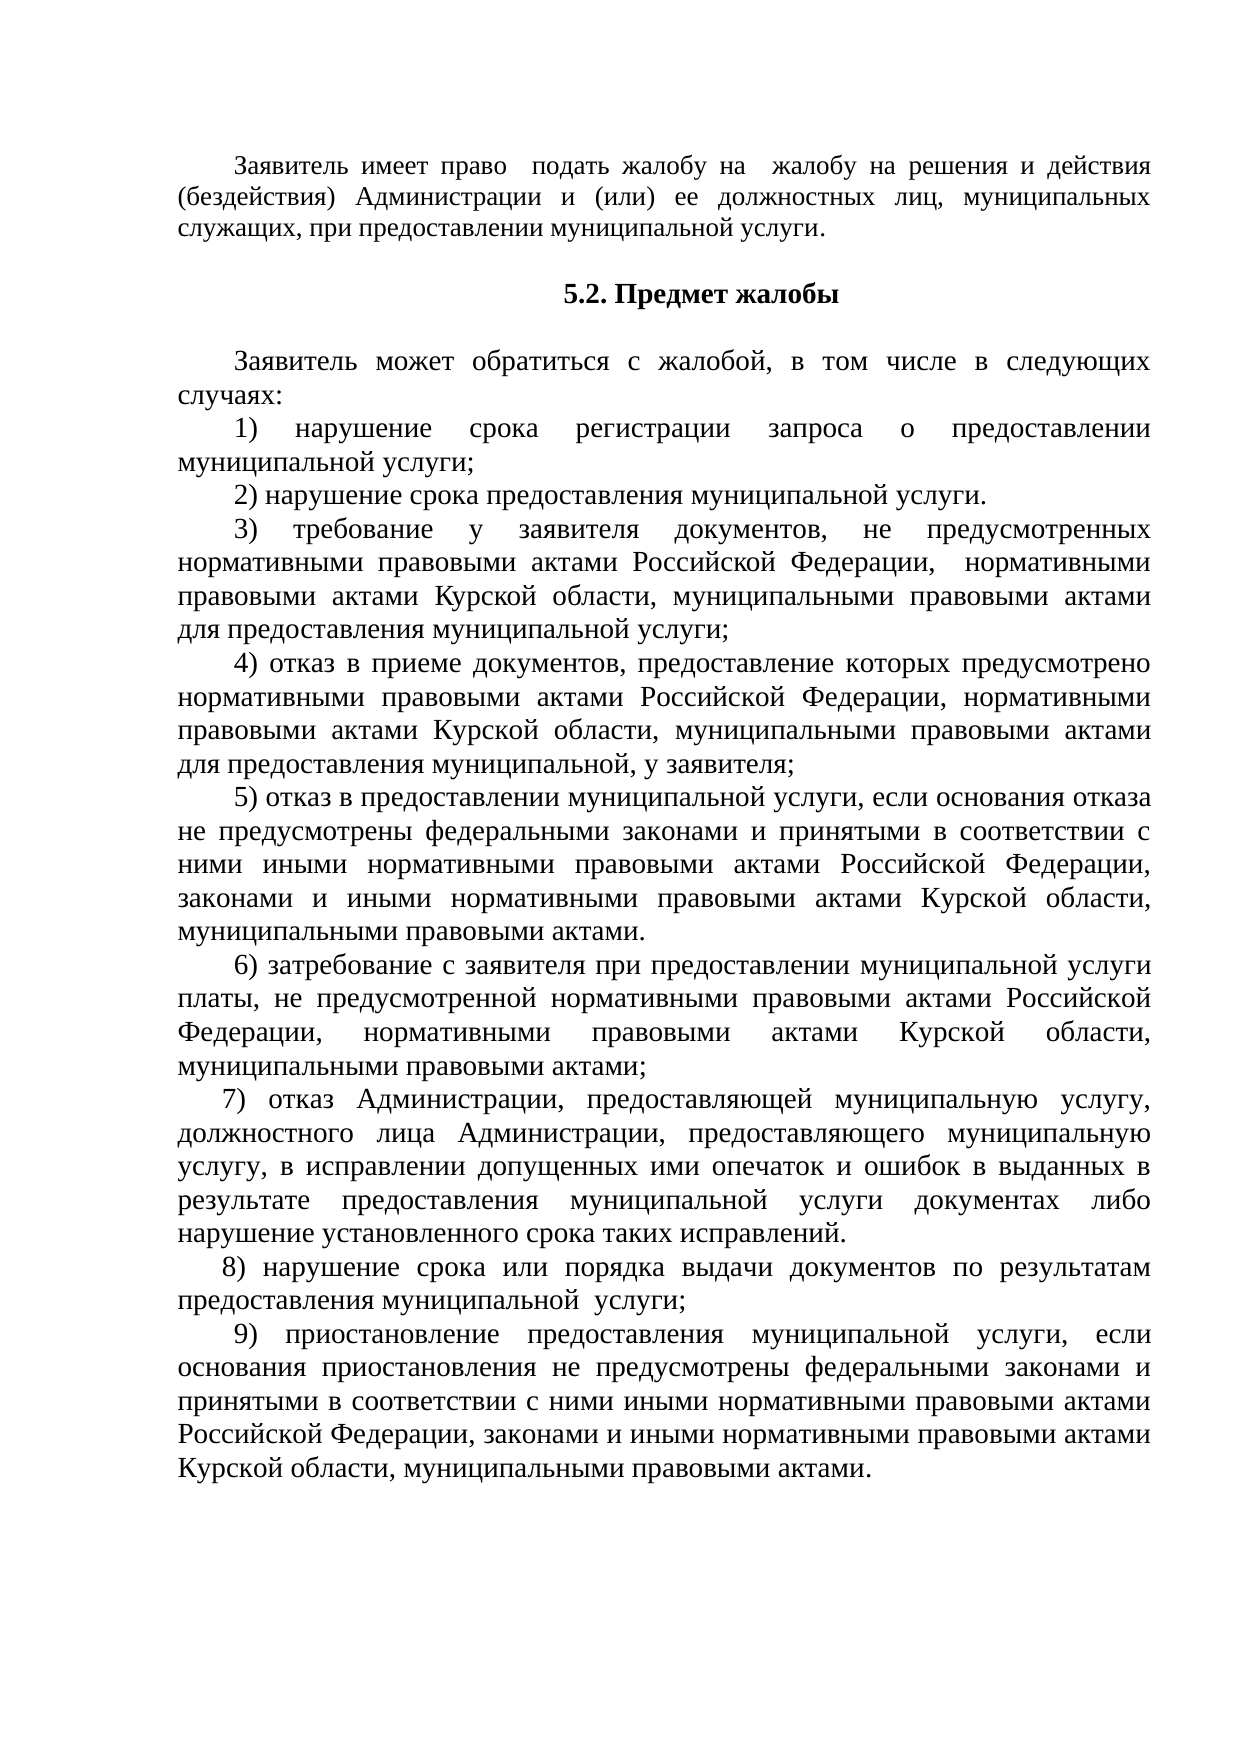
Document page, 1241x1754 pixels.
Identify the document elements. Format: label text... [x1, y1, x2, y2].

text 1) нарушение срока регистрации запроса о предоставлении муниципальной услуги; [177, 410, 1152, 477]
text Заявитель имеет право подать жалобу на жалобу на решения и действия (бездействия) Администрации и (или) ее должностных лиц, муниципальных служащих, при предоставлении муниципальной услуги. [177, 149, 1152, 243]
text 4) отказ в приеме документов, предоставление которых предусмотрено нормативными правовыми актами Российской Федерации, нормативными правовыми актами Курской области, муниципальными правовыми актами для предоставления муниципальной, у заявителя; [177, 645, 1152, 779]
text 7) отказ Администрации, предоставляющей муниципальную услугу, должностного лица Администрации, предоставляющего муниципальную услугу, в исправлении допущенных ими опечаток и ошибок в выданных в результате предоставления муниципальной услуги документах либо нарушение установленного срока таких исправлений. [177, 1081, 1152, 1249]
text 6) затребование с заявителя при предоставлении муниципальной услуги платы, не предусмотренной нормативными правовыми актами Российской Федерации, нормативными правовыми актами Курской области, муниципальными правовыми актами; [177, 947, 1152, 1081]
text 8) нарушение срока или порядка выдачи документов по результатам предоставления муниципальной услуги; [177, 1249, 1152, 1316]
text 5) отказ в предоставлении муниципальной услуги, если основания отказа не предусмотрены федеральными законами и принятыми в соответствии с ними иными нормативными правовыми актами Российской Федерации, законами и иными нормативными правовыми актами Курской области, муниципальными правовыми актами. [177, 779, 1152, 947]
text 9) приостановление предоставления муниципальной услуги, если основания приостановления не предусмотрены федеральными законами и принятыми в соответствии с ними иными нормативными правовыми актами Российской Федерации, законами и иными нормативными правовыми актами Курской области, муниципальными правовыми актами. [177, 1316, 1152, 1484]
text 2) нарушение срока предоставления муниципальной услуги. [177, 477, 1152, 511]
text 5.2. Предмет жалобы [177, 276, 1152, 310]
text 3) требование у заявителя документов, не предусмотренных нормативными правовыми актами Российской Федерации, нормативными правовыми актами Курской области, муниципальными правовыми актами для предоставления муниципальной услуги; [177, 511, 1152, 645]
text Заявитель может обратиться с жалобой, в том числе в следующих случаях: [177, 343, 1152, 410]
